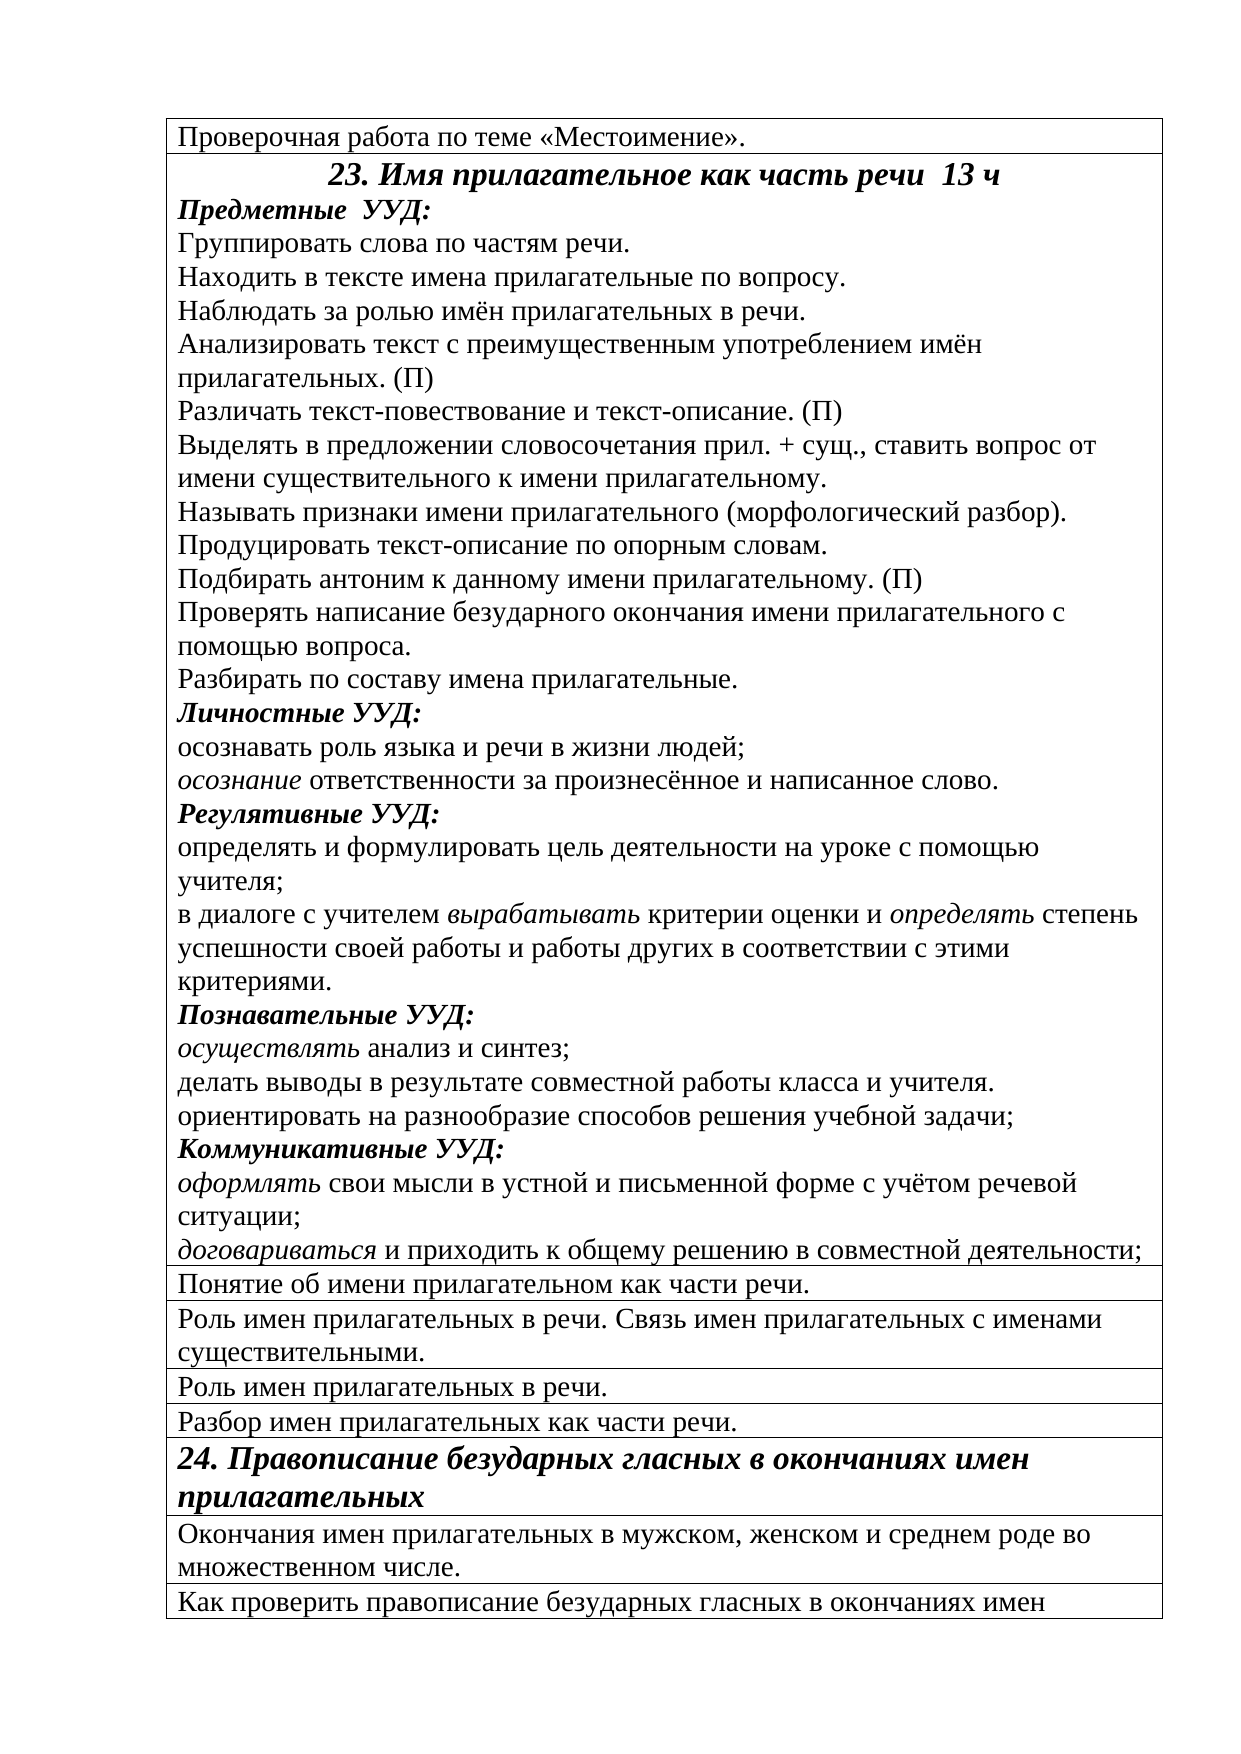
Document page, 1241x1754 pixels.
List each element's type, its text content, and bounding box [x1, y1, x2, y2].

table_cell Разбор имен прилагательных как части речи. [167, 1404, 1162, 1437]
table_cell Роль имен прилагательных в речи. [167, 1369, 1162, 1403]
table_cell 23. Имя прилагательное как часть речи 13 ч Предметные УУД: Группировать слова по частям речи. Находить в тексте имена прилагательные по вопросу. Наблюдать за ролью имён прилагательных в речи. Анализировать текст с преимущественным употреблением имён прилагательных. (П) Различать текст-повествование и текст-описание. (П) Выделять в предложении словосочетания прил. + сущ., ставить вопрос от имени существительного к имени прилагательному. Называть признаки имени прилагательного (морфологический разбор). Продуцировать текст-описание по опорным словам. Подбирать антоним к данному имени прилагательному. (П) Проверять написание безударного окончания имени прилагательного с помощью вопроса. Разбирать по составу имена прилагательные. Личностные УУД: осознавать роль языка и речи в жизни людей; осознание ответственности за произнесённое и написанное слово. Регулятивные УУД: определять и формулировать цель деятельности на уроке с помощью учителя; в диалоге с учителем вырабатывать критерии оценки и определять степень успешности своей работы и работы других в соответствии с этими критериями. Познавательные УУД: осуществлять анализ и синтез; делать выводы в результате совместной работы класса и учителя. ориентировать на разнообразие способов решения учебной задачи; Коммуникативные УУД: оформлять свои мысли в устной и письменной форме с учётом речевой ситуации; договариваться и приходить к общему решению в совместной деятельности; [167, 154, 1162, 1265]
table_cell Окончания имен прилагательных в мужском, женском и среднем роде во множественном числе. [167, 1516, 1162, 1583]
table_cell 24. Правописание безударных гласных в окончаниях имен прилагательных [167, 1438, 1162, 1515]
table_cell Проверочная работа по теме «Местоимение». [167, 119, 1162, 153]
table_cell Роль имен прилагательных в речи. Связь имен прилагательных с именами существительными. [167, 1301, 1162, 1368]
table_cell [167, 1584, 1162, 1618]
table_cell Понятие об имени прилагательном как части речи. [167, 1266, 1162, 1300]
